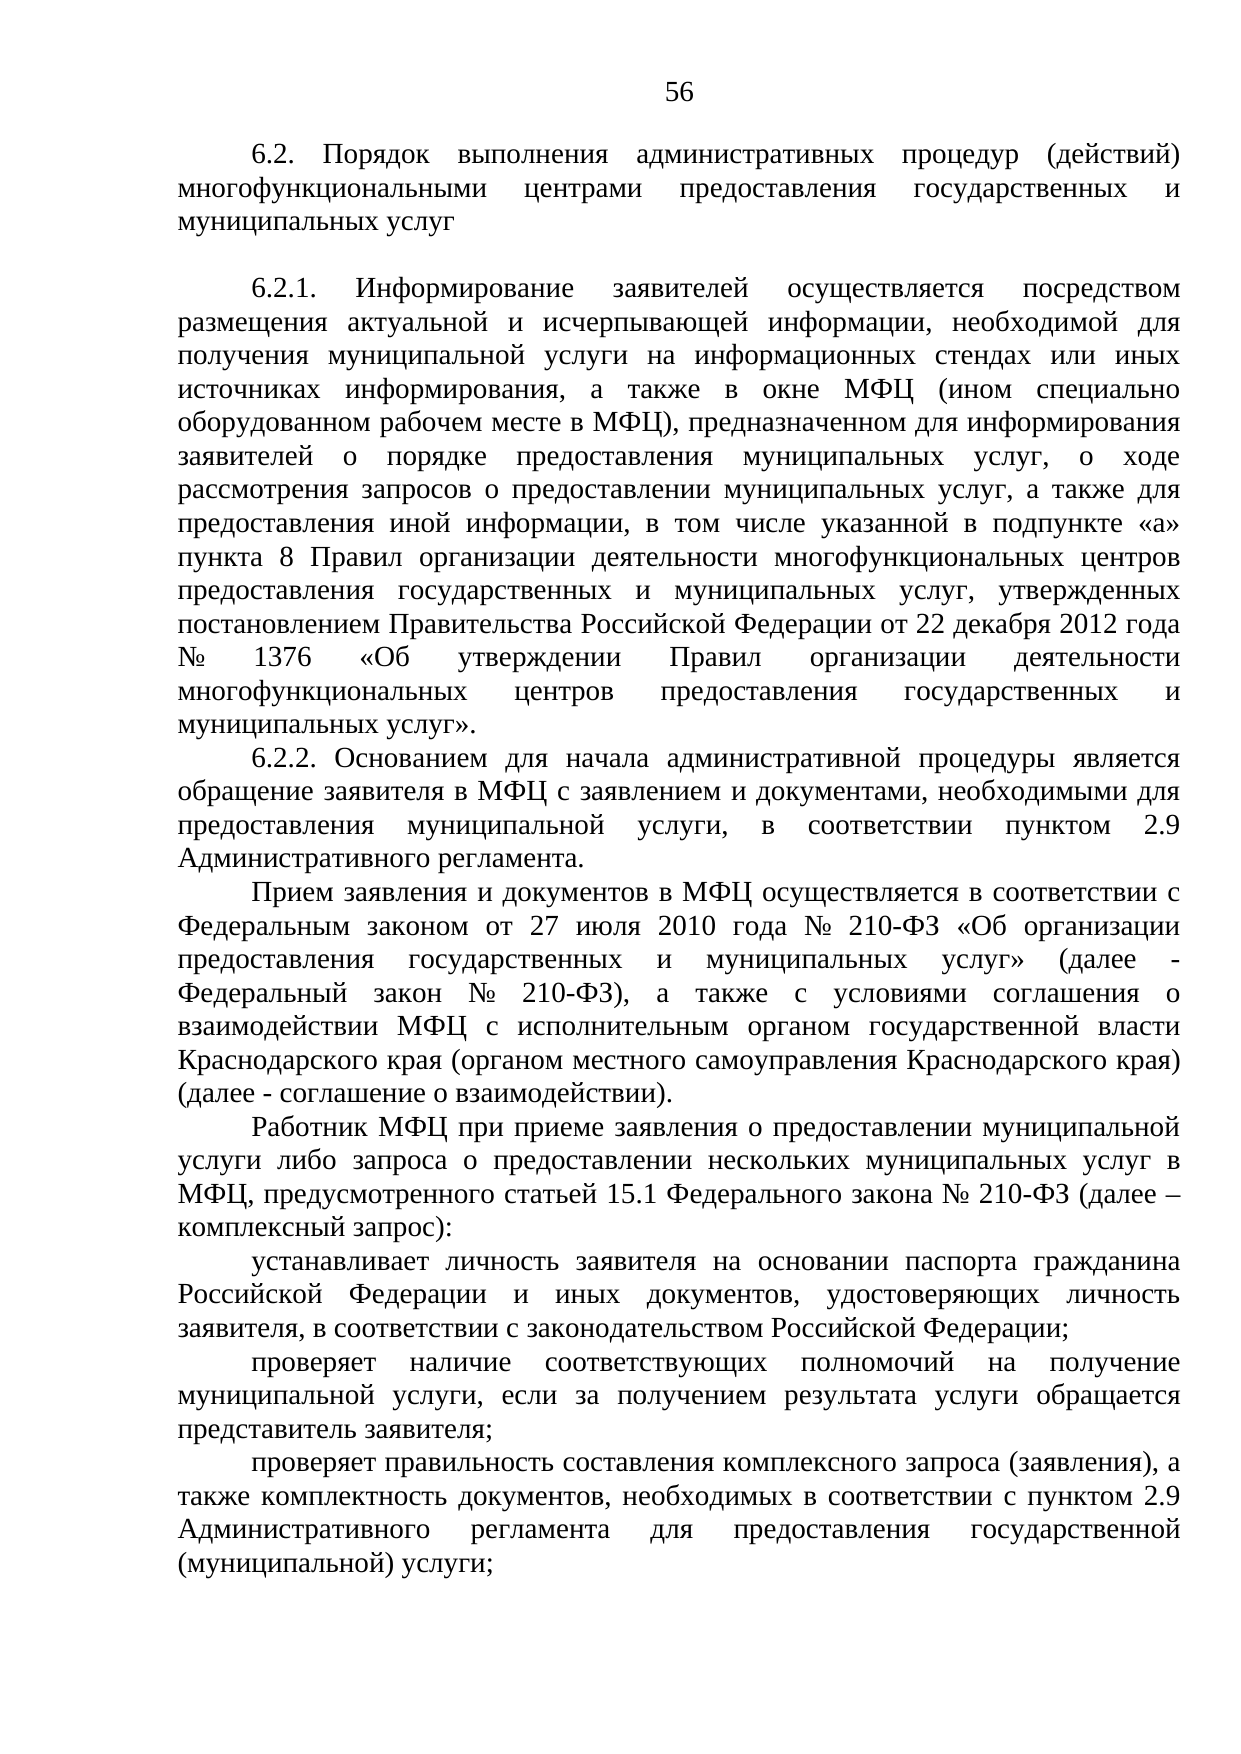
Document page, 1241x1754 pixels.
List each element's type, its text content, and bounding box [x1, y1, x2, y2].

text 6.2.1. Информирование заявителей осуществляется посредством размещения актуальной и исчерпывающей информации, необходимой для получения муниципальной услуги на информационных стендах или иных источниках информирования, а также в окне МФЦ (ином специально оборудованном рабочем месте в МФЦ), предназначенном для информирования заявителей о порядке предоставления муниципальных услуг, о ходе рассмотрения запросов о предоставлении муниципальных услуг, а также для предоставления иной информации, в том числе указанной в подпункте «а» пункта 8 Правил организации деятельности многофункциональных центров предоставления государственных и муниципальных услуг, утвержденных постановлением Правительства Российской Федерации от 22 декабря 2012 года № 1376 «Об утверждении Правил организации деятельности многофункциональных центров предоставления государственных и муниципальных услуг». [177, 270, 1181, 740]
text проверяет наличие соответствующих полномочий на получение муниципальной услуги, если за получением результата услуги обращается представитель заявителя; [177, 1344, 1181, 1444]
text Работник МФЦ при приеме заявления о предоставлении муниципальной услуги либо запроса о предоставлении нескольких муниципальных услуг в МФЦ, предусмотренного статьей 15.1 Федерального закона № 210-ФЗ (далее – комплексный запрос): [177, 1109, 1181, 1243]
text 6.2. Порядок выполнения административных процедур (действий) многофункциональными центрами предоставления государственных и муниципальных услуг [177, 136, 1181, 237]
text Прием заявления и документов в МФЦ осуществляется в соответствии с Федеральным законом от 27 июля 2010 года № 210-ФЗ «Об организации предоставления государственных и муниципальных услуг» (далее - Федеральный закон № 210-ФЗ), а также с условиями соглашения о взаимодействии МФЦ с исполнительным органом государственной власти Краснодарского края (органом местного самоуправления Краснодарского края) (далее - соглашение о взаимодействии). [177, 874, 1181, 1109]
text устанавливает личность заявителя на основании паспорта гражданина Российской Федерации и иных документов, удостоверяющих личность заявителя, в соответствии с законодательством Российской Федерации; [177, 1243, 1181, 1344]
text 6.2.2. Основанием для начала административной процедуры является обращение заявителя в МФЦ с заявлением и документами, необходимыми для предоставления муниципальной услуги, в соответствии пунктом 2.9 Административного регламента. [177, 740, 1181, 874]
text проверяет правильность составления комплексного запроса (заявления), а также комплектность документов, необходимых в соответствии с пунктом 2.9 Административного регламента для предоставления государственной (муниципальной) услуги; [177, 1444, 1181, 1578]
